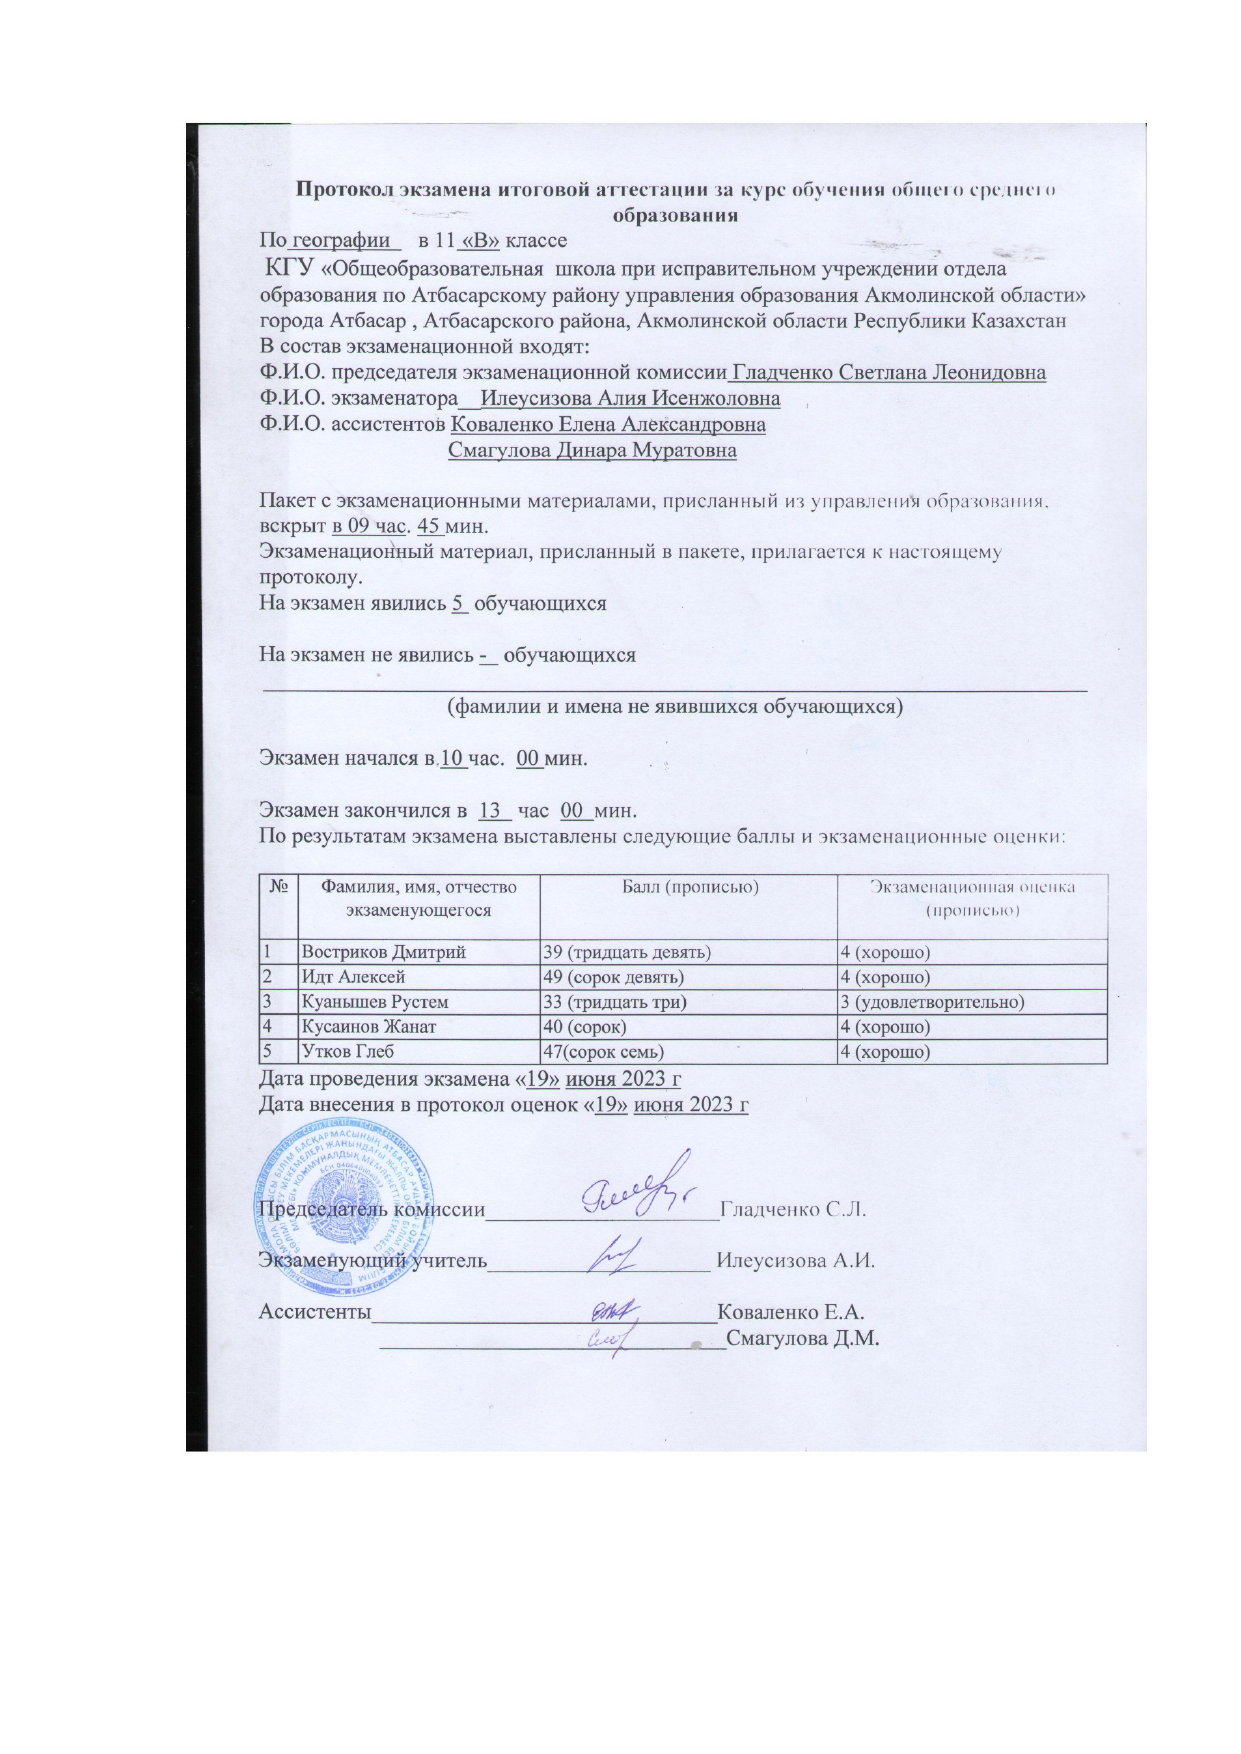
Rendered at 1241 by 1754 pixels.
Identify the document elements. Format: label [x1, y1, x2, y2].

picture [177, 118, 1152, 1456]
